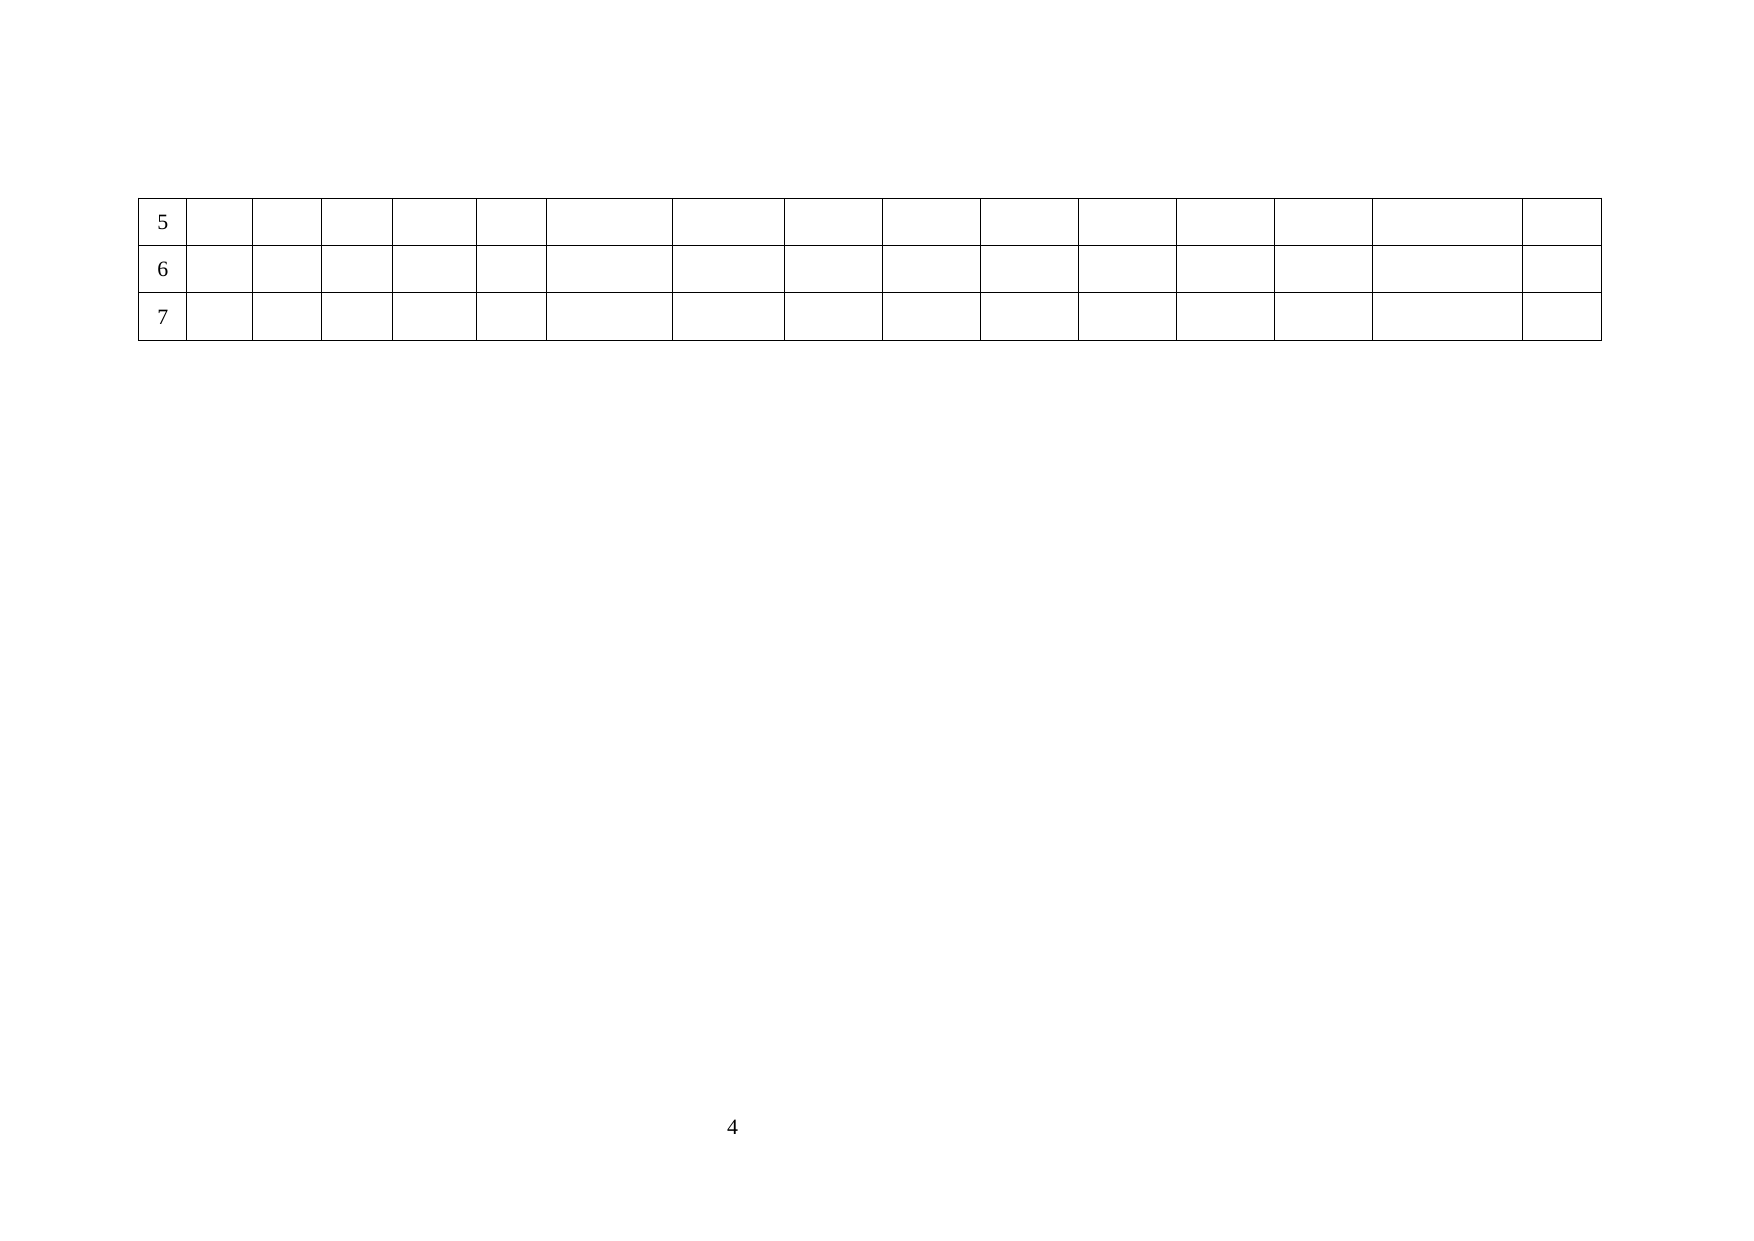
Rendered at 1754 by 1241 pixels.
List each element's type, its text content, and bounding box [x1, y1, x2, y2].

table_cell [673, 246, 784, 292]
table_cell [673, 199, 784, 245]
table_cell [1079, 199, 1176, 245]
table_cell [785, 293, 882, 339]
table_cell [477, 199, 546, 245]
table_cell [322, 246, 392, 292]
table_cell [547, 246, 672, 292]
table_cell [253, 199, 321, 245]
table_cell [981, 199, 1078, 245]
table_cell [187, 199, 252, 245]
table_cell [1373, 293, 1522, 339]
table_cell [1079, 293, 1176, 339]
table_cell 7 [139, 293, 186, 339]
table_cell [673, 293, 784, 339]
table_cell [393, 293, 476, 339]
table_cell [1523, 199, 1601, 245]
table_cell 6 [139, 246, 186, 292]
table_cell [1177, 199, 1274, 245]
table_cell [393, 199, 476, 245]
table_cell [477, 293, 546, 339]
table_cell [883, 199, 980, 245]
table_cell [1177, 293, 1274, 339]
table_cell [981, 246, 1078, 292]
table_cell [547, 293, 672, 339]
table_cell [1275, 199, 1372, 245]
table_cell [785, 199, 882, 245]
table_cell [187, 246, 252, 292]
table_cell [1373, 246, 1522, 292]
table_cell [253, 246, 321, 292]
table_cell [1177, 246, 1274, 292]
table_cell 5 [139, 199, 186, 245]
table_cell [883, 246, 980, 292]
table_cell [785, 246, 882, 292]
table_cell [547, 199, 672, 245]
table_cell [1373, 199, 1522, 245]
table_cell [322, 293, 392, 339]
table_cell [322, 199, 392, 245]
table_cell [253, 293, 321, 339]
table_cell [187, 293, 252, 339]
table_cell [1275, 293, 1372, 339]
table_cell [393, 246, 476, 292]
table_cell [1523, 293, 1601, 339]
table_cell [981, 293, 1078, 339]
table_cell [477, 246, 546, 292]
table_cell [1275, 246, 1372, 292]
table_cell [883, 293, 980, 339]
table_cell [1523, 246, 1601, 292]
table_cell [1079, 246, 1176, 292]
